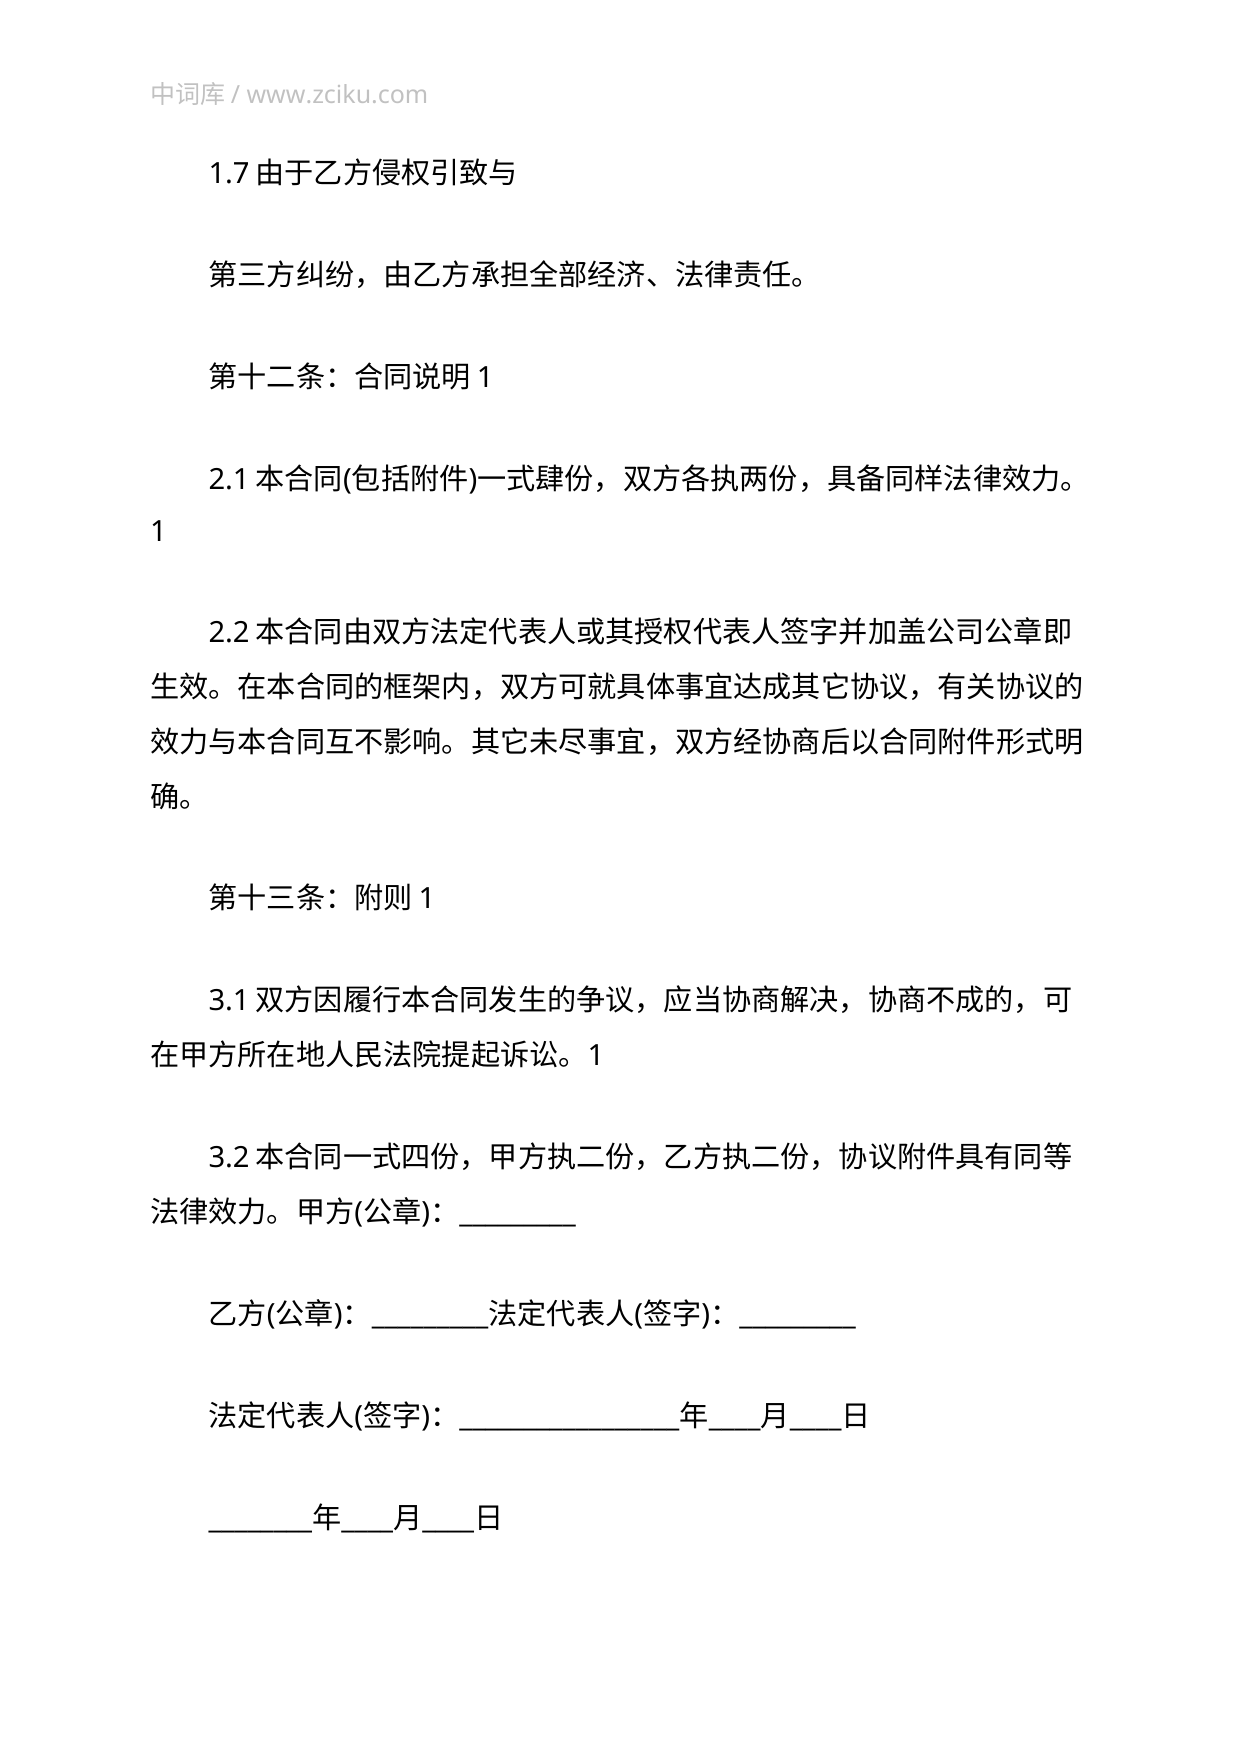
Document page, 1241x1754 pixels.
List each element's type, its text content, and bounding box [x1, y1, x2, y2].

text 乙方(公章)：_________法定代表人(签字)：_________ [150, 1291, 1090, 1333]
text 1.7由于乙方侵权引致与 [150, 150, 1090, 192]
text 第三方纠纷，由乙方承担全部经济、法律责任。 [150, 252, 1090, 294]
text 3.2本合同一式四份，甲方执二份，乙方执二份，协议附件具有同等法律效力。甲方(公章)：_________ [150, 1134, 1090, 1231]
text 2.1本合同(包括附件)一式肆份，双方各执两份，具备同样法律效力。1 [150, 456, 1090, 550]
text 2.2本合同由双方法定代表人或其授权代表人签字并加盖公司公章即生效。在本合同的框架内，双方可就具体事宜达成其它协议，有关协议的效力与本合同互不影响。其它未尽事宜，双方经协商后以合同附件形式明确。 [150, 608, 1090, 816]
text ________年____月____日 [150, 1495, 1090, 1537]
text 第十三条：附则1 [150, 875, 1090, 917]
text 3.1双方因履行本合同发生的争议，应当协商解决，协商不成的，可在甲方所在地人民法院提起诉讼。1 [150, 977, 1090, 1074]
text 第十二条：合同说明1 [150, 354, 1090, 396]
text 法定代表人(签字)：_________________年____月____日 [150, 1393, 1090, 1435]
